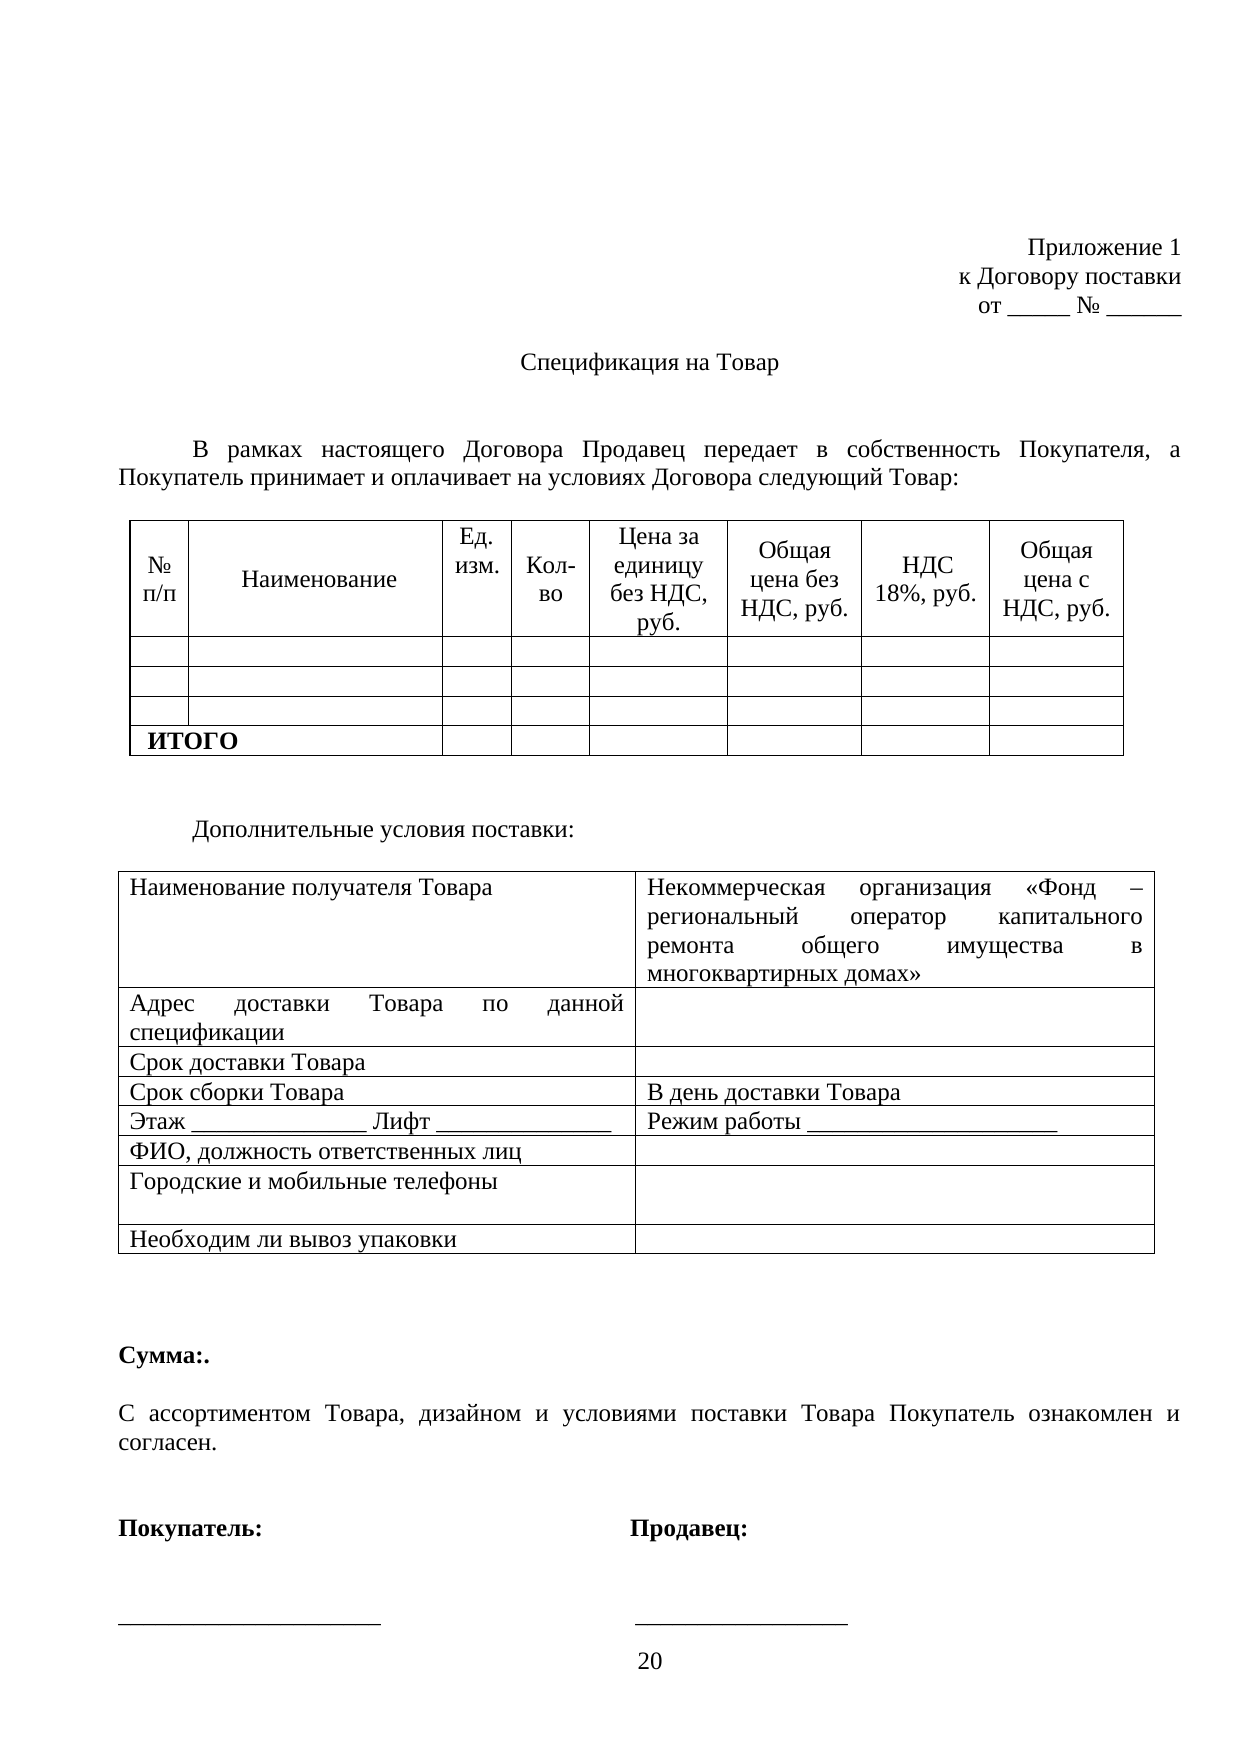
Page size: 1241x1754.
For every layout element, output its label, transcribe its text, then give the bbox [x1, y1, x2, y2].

table_cell [189, 637, 442, 666]
table_cell [636, 1136, 1154, 1165]
table_cell [728, 667, 861, 696]
table_header НДС 18%, руб. [862, 521, 989, 636]
table_cell [636, 988, 1154, 1046]
table_cell [990, 637, 1123, 666]
text Спецификация на Товар [118, 347, 1181, 376]
table_cell [728, 637, 861, 666]
table_cell [443, 697, 511, 725]
table_cell [590, 726, 727, 755]
table_header Цена за единицу без НДС, руб. [590, 521, 727, 636]
text Покупатель: Продавец: [118, 1513, 1181, 1542]
text от _____ № ______ [709, 290, 1181, 319]
table_header Общая цена без НДС, руб. [728, 521, 861, 636]
table_header Некоммерческая организация «Фонд – региональный оператор капитального ремонта общего имущества в многоквартирных домах» [636, 872, 1154, 987]
table_cell Срок доставки Товара [119, 1047, 635, 1076]
table_cell [862, 697, 989, 725]
text Сумма:. [118, 1341, 1181, 1369]
table_cell [636, 1047, 1154, 1076]
table_cell [189, 667, 442, 696]
text Дополнительные условия поставки: [118, 814, 1181, 842]
table_cell [189, 697, 442, 725]
table_cell ИТОГО [131, 726, 442, 755]
table_header № п/п [131, 521, 188, 636]
table_cell [131, 637, 188, 666]
table_cell [728, 726, 861, 755]
text С ассортиментом Товара, дизайном и условиями поставки Товара Покупатель ознакомлен и согласен. [118, 1398, 1181, 1456]
table_header Наименование [189, 521, 442, 636]
table_cell [512, 697, 589, 725]
table_cell ФИО, должность ответственных лиц [119, 1136, 635, 1165]
table_cell [862, 637, 989, 666]
table_cell Адрес доставки Товара по данной спецификации [119, 988, 635, 1046]
table_header Ед. изм. [443, 521, 511, 636]
table_cell В день доставки Товара [636, 1077, 1154, 1105]
table_cell [131, 667, 188, 696]
table_cell [590, 697, 727, 725]
table_cell [512, 726, 589, 755]
table_cell [512, 637, 589, 666]
table_cell [512, 667, 589, 696]
table_cell [443, 667, 511, 696]
table_cell Необходим ли вывоз упаковки [119, 1225, 635, 1253]
table_cell [590, 637, 727, 666]
text _____________________ _________________ [118, 1599, 1181, 1628]
table_cell Срок сборки Товара [119, 1077, 635, 1105]
table_cell Этаж ______________ Лифт ______________ [119, 1106, 635, 1135]
table_cell [728, 697, 861, 725]
table_cell Городские и мобильные телефоны [119, 1166, 635, 1223]
table_header Кол-во [512, 521, 589, 636]
table_cell [990, 726, 1123, 755]
table_cell [862, 726, 989, 755]
table_cell [590, 667, 727, 696]
table_cell [131, 697, 188, 725]
table_cell [443, 637, 511, 666]
text В рамках настоящего Договора Продавец передает в собственность Покупателя, а Покупатель принимает и оплачивает на условиях Договора следующий Товар: [118, 434, 1181, 491]
table_cell Режим работы ____________________ [636, 1106, 1154, 1135]
text к Договору поставки [709, 261, 1181, 290]
table_header Наименование получателя Товара [119, 872, 635, 987]
table_cell [443, 726, 511, 755]
text Приложение 1 [709, 232, 1181, 261]
table_cell [990, 667, 1123, 696]
table_cell [636, 1225, 1154, 1253]
table_cell [862, 667, 989, 696]
table_cell [990, 697, 1123, 725]
table_header Общая цена с НДС, руб. [990, 521, 1123, 636]
table_cell [636, 1166, 1154, 1223]
